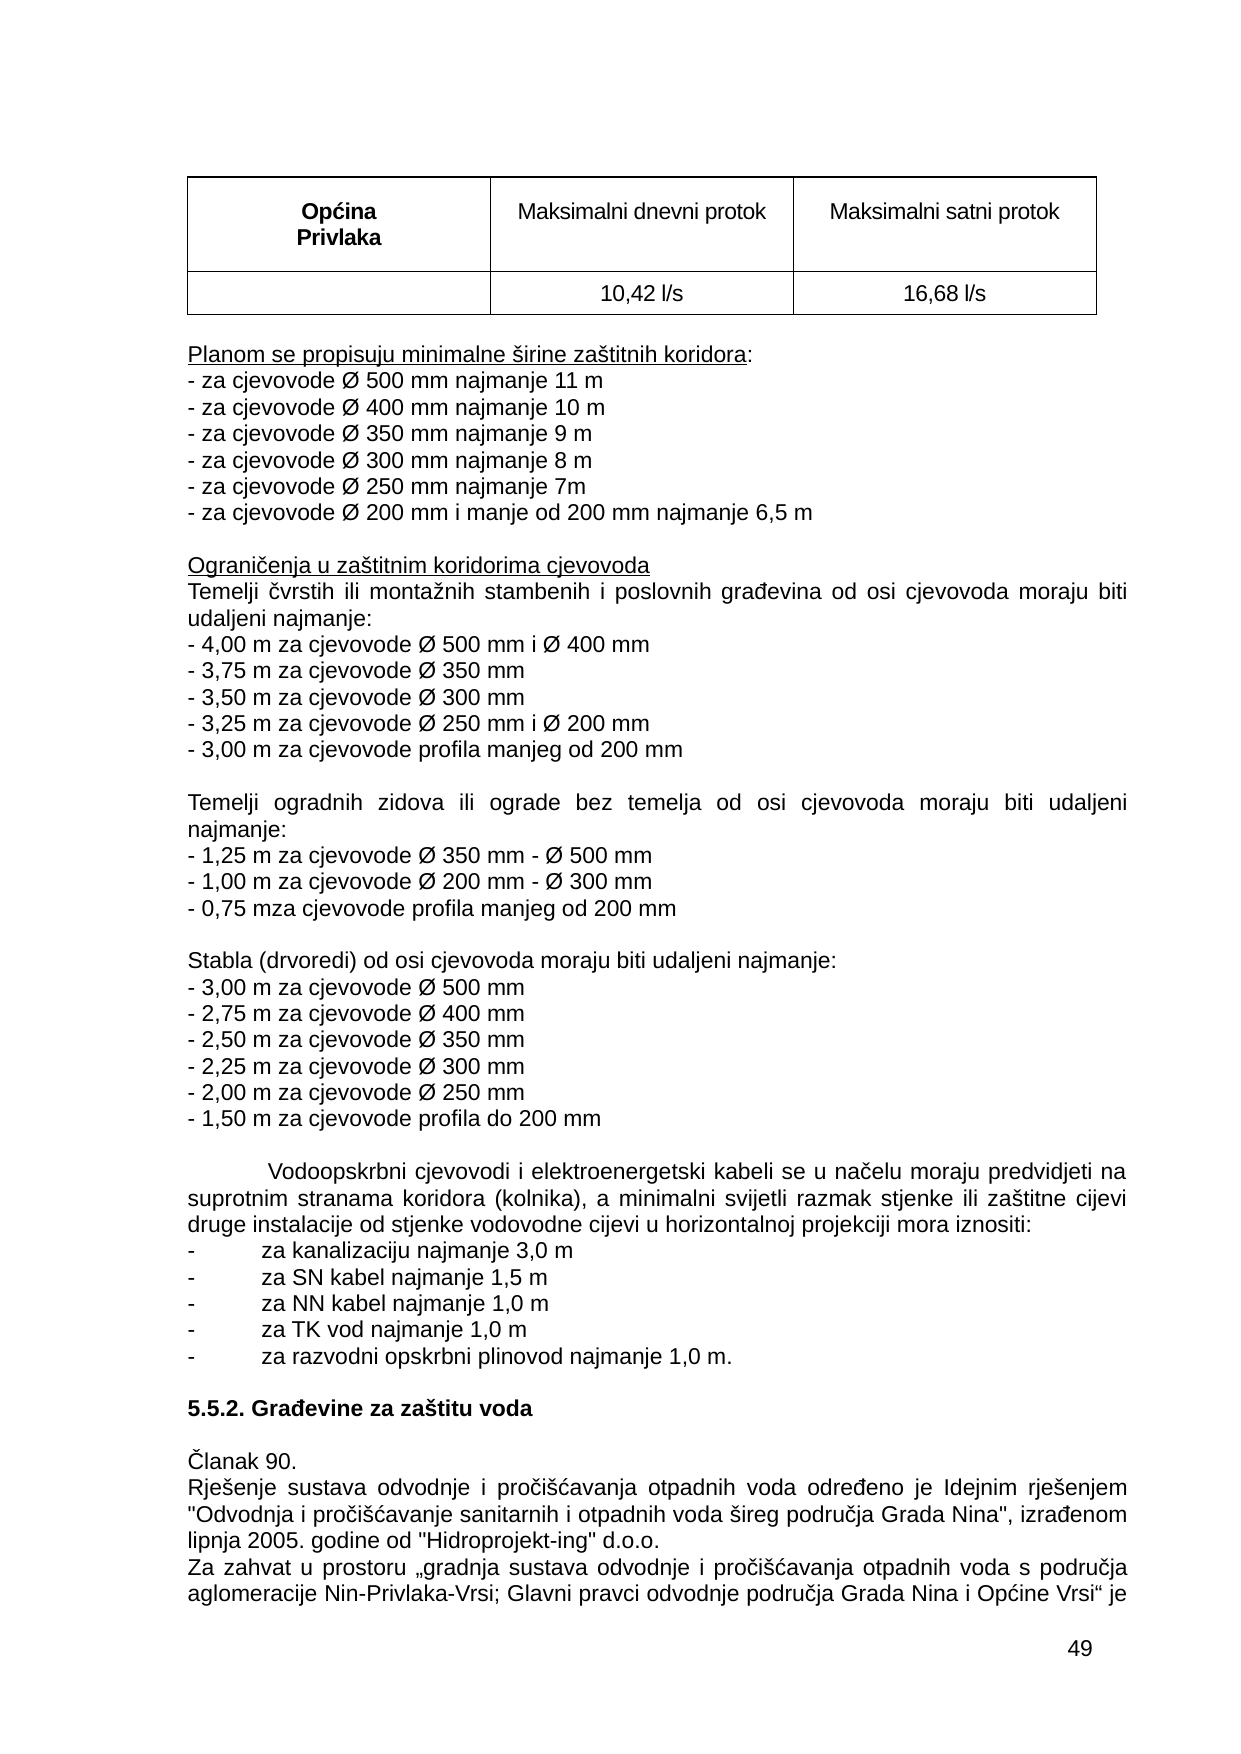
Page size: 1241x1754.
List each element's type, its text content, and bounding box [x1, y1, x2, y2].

text - 3,75 m za cjevovode Ø 350 mm [187, 657, 1128, 684]
text - 4,00 m za cjevovode Ø 500 mm i Ø 400 mm [187, 631, 1128, 657]
text - 3,25 m za cjevovode Ø 250 mm i Ø 200 mm [187, 710, 1128, 736]
table_cell [188, 272, 490, 314]
table_header Općina Privlaka [188, 178, 490, 271]
list za TK vod najmanje 1,0 m [187, 1316, 1128, 1343]
list za kanalizaciju najmanje 3,0 m [187, 1237, 1128, 1263]
text - za cjevovode Ø 350 mm najmanje 9 m [187, 420, 1128, 447]
table_cell 10,42 l/s [491, 272, 793, 314]
text - za cjevovode Ø 250 mm najmanje 7m [187, 473, 1128, 499]
list za SN kabel najmanje 1,5 m [187, 1263, 1128, 1290]
list za NN kabel najmanje 1,0 m [187, 1290, 1128, 1316]
text Ograničenja u zaštitnim koridorima cjevovoda [187, 552, 1128, 578]
text - 1,00 m za cjevovode Ø 200 mm - Ø 300 mm [187, 868, 1128, 894]
text - 3,00 m za cjevovode profila manjeg od 200 mm [187, 736, 1128, 763]
text Članak 90. [187, 1448, 1128, 1474]
text Rješenje sustava odvodnje i pročišćavanja otpadnih voda određeno je Idejnim rješenjem "Odvodnja i pročišćavanje sanitarnih i otpadnih voda šireg područja Grada Nina", izrađenom lipnja 2005. godine od "Hidroprojekt-ing" d.o.o. [187, 1474, 1128, 1553]
text - za cjevovode Ø 300 mm najmanje 8 m [187, 447, 1128, 473]
table_cell 16,68 l/s [794, 272, 1096, 314]
text - 0,75 mza cjevovode profila manjeg od 200 mm [187, 894, 1128, 921]
list za razvodni opskrbni plinovod najmanje 1,0 m. [187, 1343, 1128, 1369]
text - 1,50 m za cjevovode profila do 200 mm [187, 1105, 1128, 1132]
text Temelji ogradnih zidova ili ograde bez temelja od osi cjevovoda moraju biti udaljeni najmanje: [187, 789, 1128, 842]
table_header Maksimalni dnevni protok [491, 178, 793, 271]
text - 2,50 m za cjevovode Ø 350 mm [187, 1026, 1128, 1053]
text - za cjevovode Ø 200 mm i manje od 200 mm najmanje 6,5 m [187, 499, 1128, 526]
text - 1,25 m za cjevovode Ø 350 mm - Ø 500 mm [187, 842, 1128, 868]
text Planom se propisuju minimalne širine zaštitnih koridora: [187, 341, 1128, 367]
text - za cjevovode Ø 400 mm najmanje 10 m [187, 394, 1128, 420]
text 5.5.2. Građevine za zaštitu voda [187, 1395, 1128, 1422]
text - za cjevovode Ø 500 mm najmanje 11 m [187, 367, 1128, 394]
text Vodoopskrbni cjevovodi i elektroenergetski kabeli se u načelu moraju predvidjeti na suprotnim stranama koridora (kolnika), a minimalni svijetli razmak stjenke ili zaštitne cijevi druge instalacije od stjenke vodovodne cijevi u horizontalnoj projekciji mora iznositi: [187, 1158, 1128, 1237]
text - 2,75 m za cjevovode Ø 400 mm [187, 1000, 1128, 1026]
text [187, 1553, 1128, 1606]
table_header Maksimalni satni protok [794, 178, 1096, 271]
text - 2,00 m za cjevovode Ø 250 mm [187, 1079, 1128, 1105]
text - 3,00 m za cjevovode Ø 500 mm [187, 974, 1128, 1000]
text Temelji čvrstih ili montažnih stambenih i poslovnih građevina od osi cjevovoda moraju biti udaljeni najmanje: [187, 578, 1128, 631]
text - 2,25 m za cjevovode Ø 300 mm [187, 1053, 1128, 1079]
text - 3,50 m za cjevovode Ø 300 mm [187, 684, 1128, 710]
text Stabla (drvoredi) od osi cjevovoda moraju biti udaljeni najmanje: [187, 947, 1128, 974]
